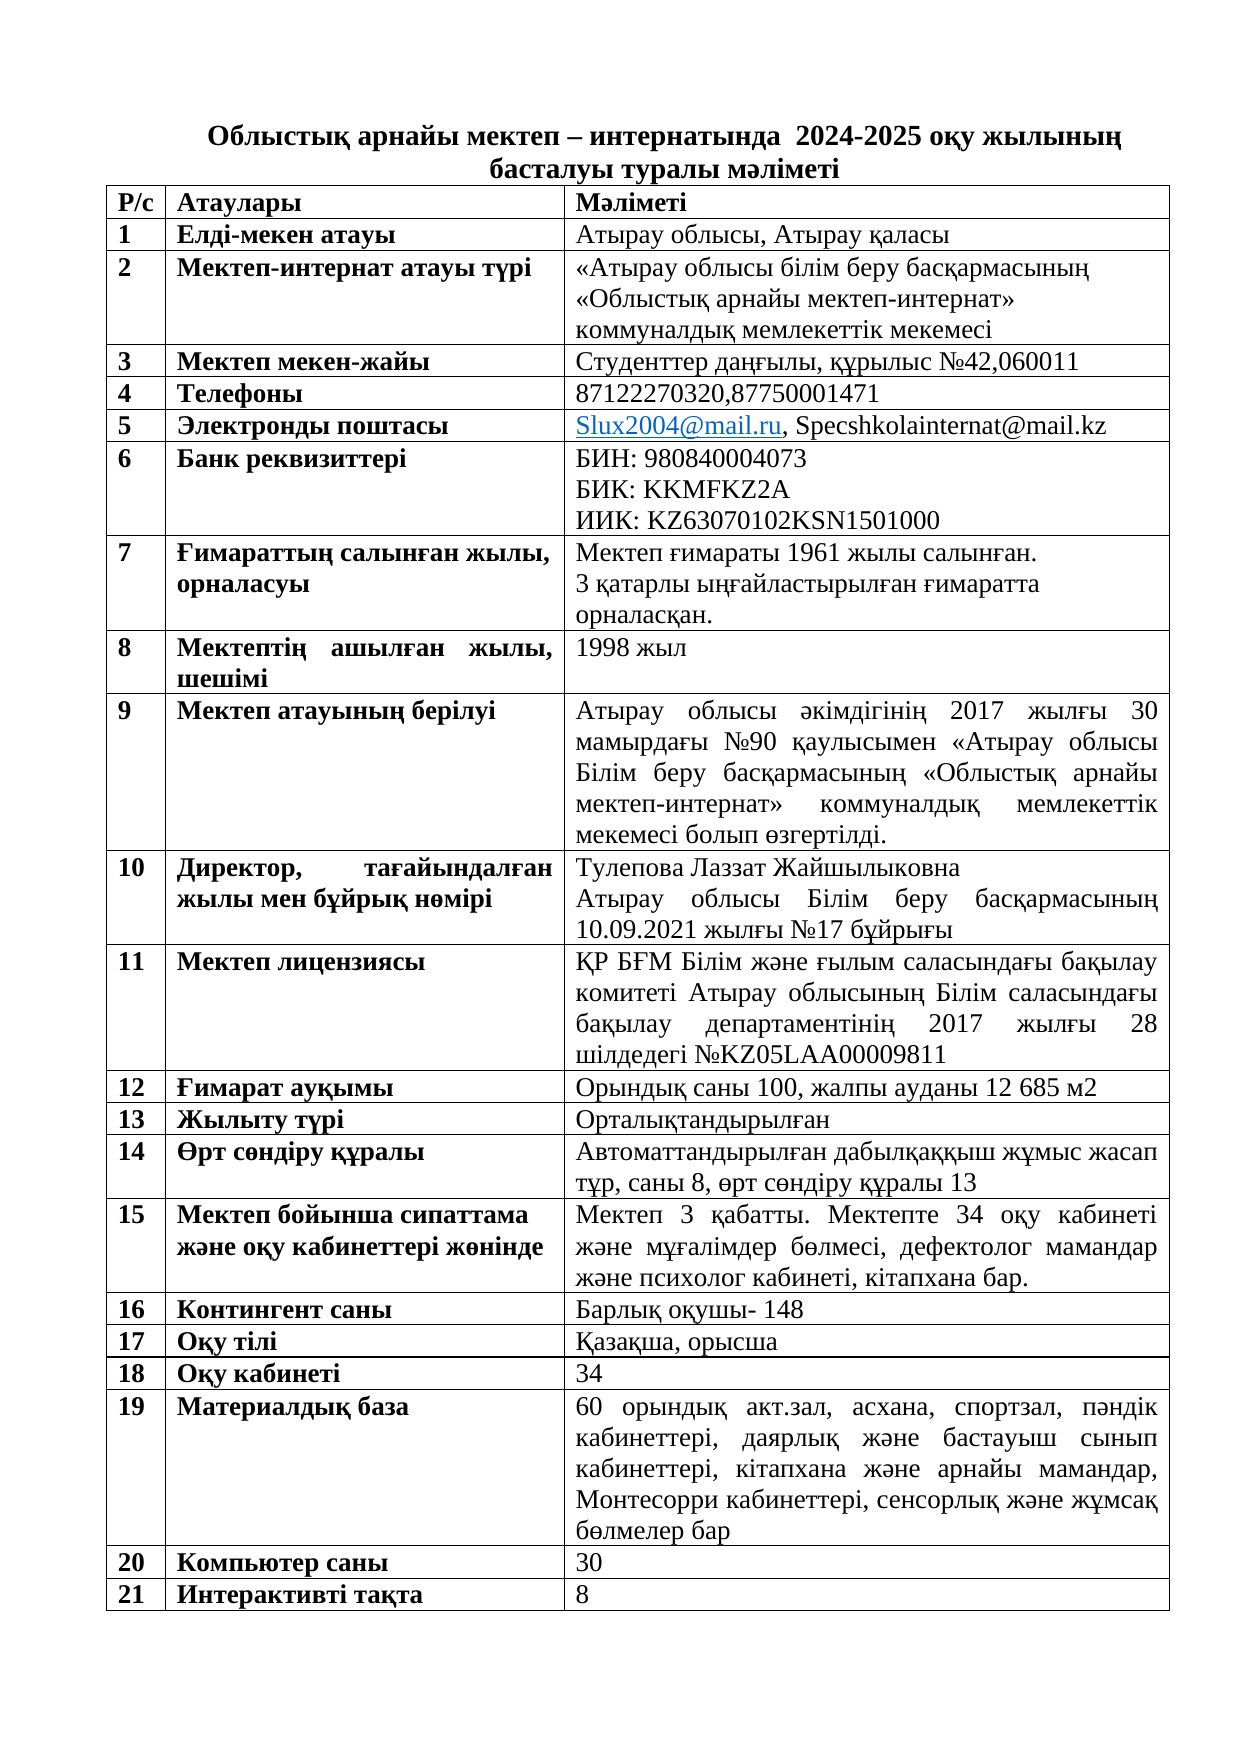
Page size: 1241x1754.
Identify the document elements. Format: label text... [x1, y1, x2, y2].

table_cell 20 [107, 1546, 165, 1577]
table_cell Мектеп атауының берілуі [166, 694, 564, 850]
table_cell 17 [107, 1325, 165, 1356]
table_cell 13 [107, 1103, 165, 1134]
table_cell 11 [107, 945, 165, 1070]
table_cell 4 [107, 377, 165, 408]
table_cell Мектеп лицензиясы [166, 945, 564, 1070]
table_cell Тулепова Лаззат Жайшылыковна Атырау облысы Білім беру басқармасының 10.09.2021 жылғы №17 бұйрығы [565, 851, 1169, 944]
table_cell БИН: 980840004073 БИК: KKMFKZ2A ИИК: KZ63070102KSN1501000 [565, 442, 1169, 535]
table_cell 19 [107, 1390, 165, 1545]
table_cell Елді-мекен атауы [166, 219, 564, 249]
table_cell 87122270320,87750001471 [565, 377, 1169, 408]
table_cell 12 [107, 1071, 165, 1102]
table_cell Мектеп мекен-жайы [166, 345, 564, 376]
table_cell 7 [107, 536, 165, 629]
table_cell 16 [107, 1293, 165, 1324]
table_cell Электронды поштасы [166, 410, 564, 441]
table_cell Автоматтандырылған дабылқаққыш жұмыс жасап тұр, саны 8, өрт сөндіру құралы 13 [565, 1135, 1169, 1197]
table_cell 15 [107, 1199, 165, 1292]
table_cell 21 [107, 1579, 165, 1610]
table_cell 10 [107, 851, 165, 944]
table_cell Мектеп бойынша сипаттама және оқу кабинеттері жөнінде [166, 1199, 564, 1292]
table_cell Жылыту түрі [166, 1103, 564, 1134]
table_cell Ғимараттың салынған жылы, орналасуы [166, 536, 564, 629]
table_cell 6 [107, 442, 165, 535]
table_cell 8 [565, 1579, 1169, 1610]
table_header Р/с [107, 186, 165, 217]
table_cell 18 [107, 1358, 165, 1388]
table_cell Мектеп ғимараты 1961 жылы салынған. 3 қатарлы ыңғайластырылған ғимаратта орналасқан. [565, 536, 1169, 629]
table_cell 30 [565, 1546, 1169, 1577]
table_cell 9 [107, 694, 165, 850]
table_cell Орындық саны 100, жалпы ауданы 12 685 м2 [565, 1071, 1169, 1102]
table_cell 5 [107, 410, 165, 441]
table_cell Оқу кабинеті [166, 1358, 564, 1388]
table_cell 14 [107, 1135, 165, 1197]
table_cell Барлық оқушы- 148 [565, 1293, 1169, 1324]
table_cell Компьютер саны [166, 1546, 564, 1577]
table_cell Slux2004@mail.ru, Specshkolainternat@mail.kz [565, 410, 1169, 441]
table_cell Мектептің ашылған жылы, шешімі [166, 631, 564, 693]
table_cell Директор, тағайындалған жылы мен бұйрық нөмірі [166, 851, 564, 944]
table_cell 2 [107, 251, 165, 344]
table_cell Банк реквизиттері [166, 442, 564, 535]
text Облыстық арнайы мектеп – интернатында 2024-2025 оқу жылының басталуы туралы мәліметі [177, 118, 1152, 185]
table_header Мәліметі [565, 186, 1169, 217]
table_cell Мектеп-интернат атауы түрі [166, 251, 564, 344]
table_cell 8 [107, 631, 165, 693]
table_cell Орталықтандырылған [565, 1103, 1169, 1134]
table_header Атаулары [166, 186, 564, 217]
table_cell Материалдық база [166, 1390, 564, 1545]
table_cell Ғимарат ауқымы [166, 1071, 564, 1102]
table_cell Телефоны [166, 377, 564, 408]
table_cell Атырау облысы әкімдігінің 2017 жылғы 30 мамырдағы №90 қаулысымен «Атырау облысы Білім беру басқармасының «Облыстық арнайы мектеп-интернат» коммуналдық мемлекеттік мекемесі болып өзгертілді. [565, 694, 1169, 850]
table_cell ҚР БҒМ Білім және ғылым саласындағы бақылау комитеті Атырау облысының Білім саласындағы бақылау департаментінің 2017 жылғы 28 шілдедегі №KZ05LAA00009811 [565, 945, 1169, 1070]
table_cell 1998 жыл [565, 631, 1169, 693]
table_cell 34 [565, 1358, 1169, 1388]
table_cell Атырау облысы, Атырау қаласы [565, 219, 1169, 249]
table_cell Интерактивті тақта [166, 1579, 564, 1610]
table_cell Мектеп 3 қабатты. Мектепте 34 оқу кабинеті және мұғалімдер бөлмесі, дефектолог мамандар және психолог кабинеті, кітапхана бар. [565, 1199, 1169, 1292]
table_cell Студенттер даңғылы, құрылыс №42,060011 [565, 345, 1169, 376]
table_cell Өрт сөндіру құралы [166, 1135, 564, 1197]
table_cell Қазақша, орысша [565, 1325, 1169, 1356]
table_cell 60 орындық акт.зал, асхана, спортзал, пәндік кабинеттері, даярлық және бастауыш сынып кабинеттері, кітапхана және арнайы мамандар, Монтесорри кабинеттері, сенсорлық және жұмсақ бөлмелер бар [565, 1390, 1169, 1545]
table_cell Контингент саны [166, 1293, 564, 1324]
table_cell «Атырау облысы білім беру басқармасының «Облыстық арнайы мектеп-интернат» коммуналдық мемлекеттік мекемесі [565, 251, 1169, 344]
table_cell 3 [107, 345, 165, 376]
table_cell Оқу тілі [166, 1325, 564, 1356]
table_cell 1 [107, 219, 165, 249]
